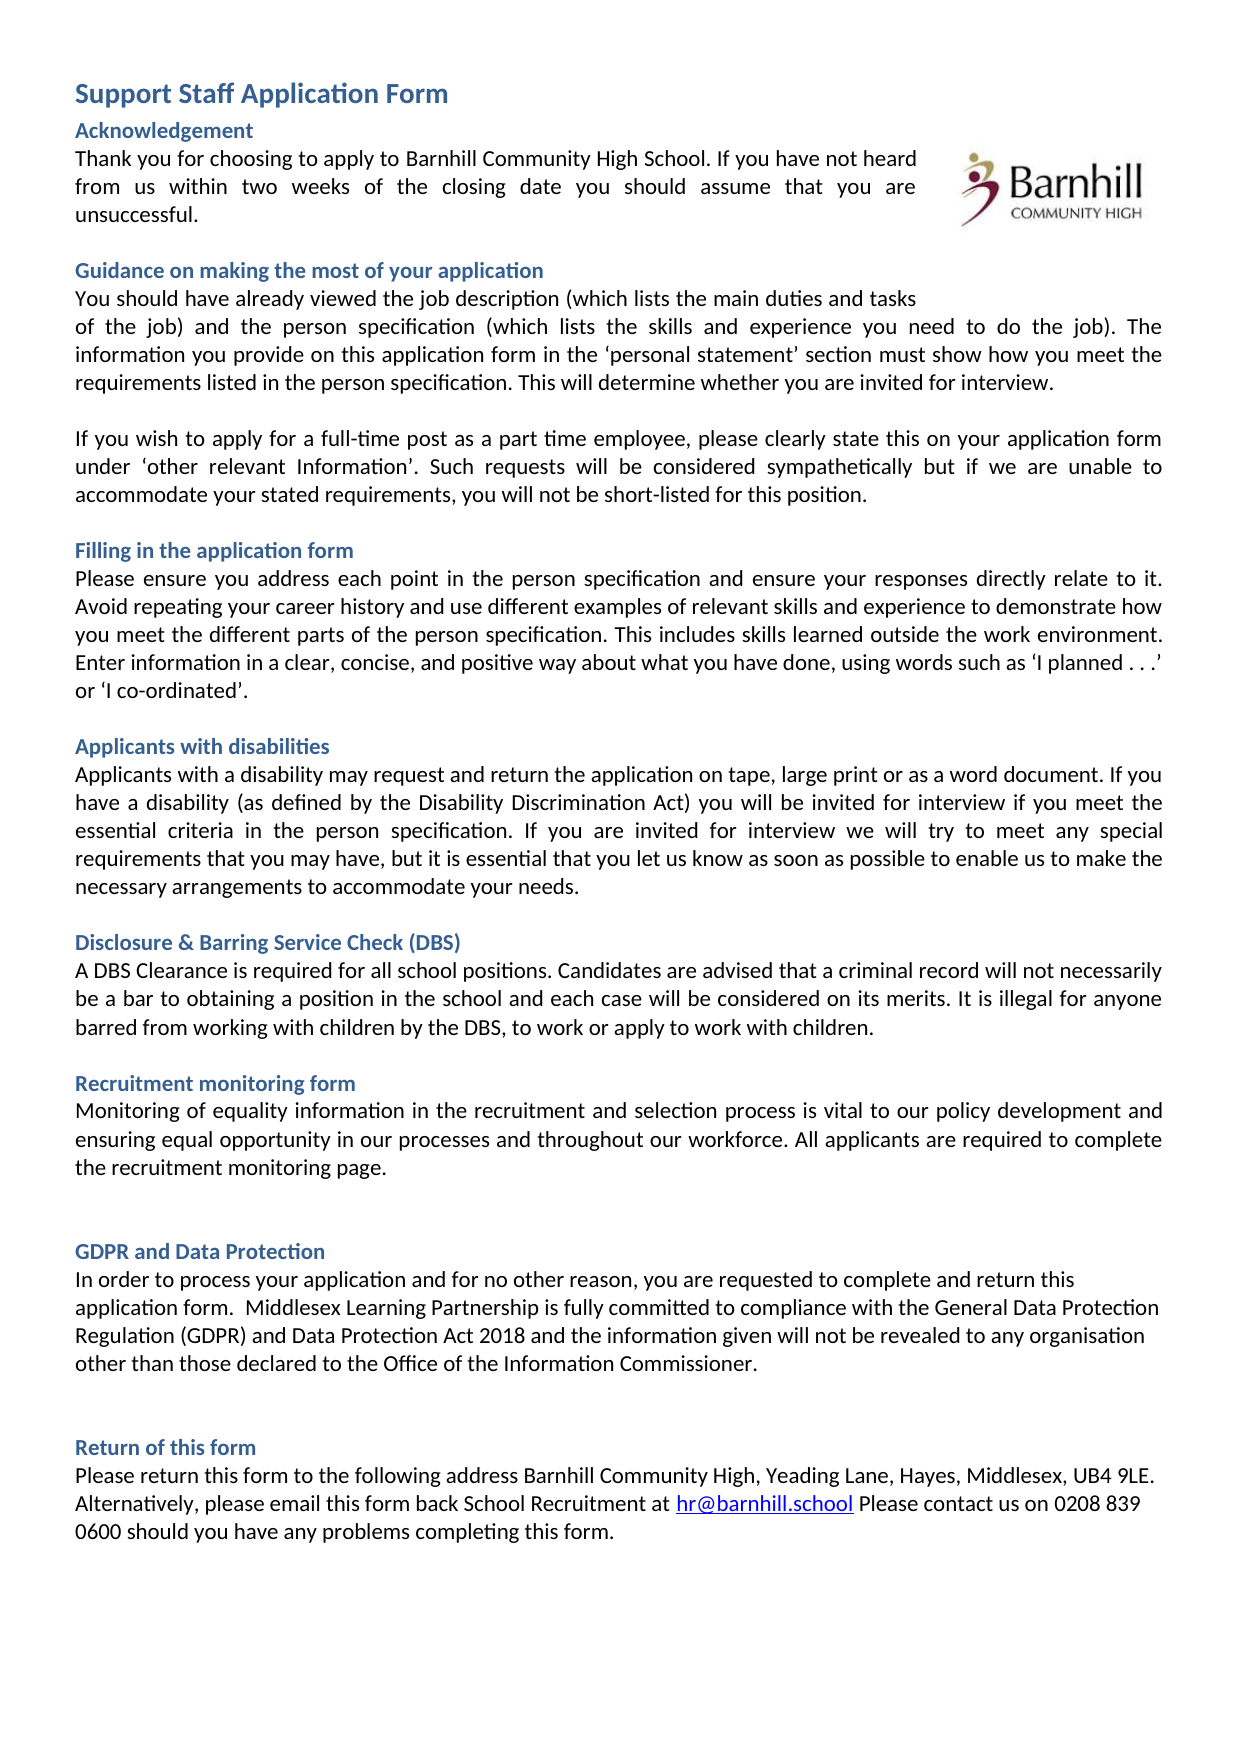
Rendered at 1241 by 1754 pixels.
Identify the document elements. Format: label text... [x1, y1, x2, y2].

text Acknowledgement [75, 116, 936, 144]
text Guidance on making the most of your application [75, 256, 936, 284]
text If you wish to apply for a full-time post as a part time employee, please clearly state this on your application form under ‘other relevant Information’. Such requests will be considered sympathetically but if we are unable to accommodate your stated requirements, you will not be short-listed for this position. [75, 424, 1165, 508]
text Applicants with disabilities [75, 732, 1165, 760]
text Recruitment monitoring form [75, 1069, 1165, 1097]
picture [936, 75, 1166, 304]
text You should have already viewed the job description (which lists the main duties and tasks of the job) and the person specification (which lists the skills and experience you need to do the job). The information you provide on this application form in the ‘personal statement’ section must show how you meet the requirements listed in the person specification. This will determine whether you are invited for interview. [75, 284, 1165, 396]
text Disclosure & Barring Service Check (DBS) [75, 928, 1165, 957]
text Thank you for choosing to apply to Barnhill Community High School. If you have not heard from us within two weeks of the closing date you should assume that you are unsuccessful. [75, 144, 936, 228]
text Monitoring of equality information in the recruitment and selection process is vital to our policy development and ensuring equal opportunity in our processes and throughout our workforce. All applicants are required to complete the recruitment monitoring page. [75, 1097, 1165, 1181]
text Support Staff Application Form [75, 75, 936, 111]
text Please return this form to the following address Barnhill Community High, Yeading Lane, Hayes, Middlesex, UB4 9LE. Alternatively, please email this form back School Recruitment at hr@barnhill.school Please contact us on 0208 839 0600 should you have any problems completing this form. [75, 1461, 1165, 1545]
text A DBS Clearance is required for all school positions. Candidates are advised that a criminal record will not necessarily be a bar to obtaining a position in the school and each case will be considered on its merits. It is illegal for anyone barred from working with children by the DBS, to work or apply to work with children. [75, 957, 1165, 1041]
text Please ensure you address each point in the person specification and ensure your responses directly relate to it. Avoid repeating your career history and use different examples of relevant skills and experience to demonstrate how you meet the different parts of the person specification. This includes skills learned outside the work environment. Enter information in a clear, concise, and positive way about what you have done, using words such as ‘I planned . . .’ or ‘I co-ordinated’. [75, 564, 1165, 704]
text GDPR and Data Protection [75, 1237, 1165, 1265]
text Applicants with a disability may request and return the application on tape, large print or as a word document. If you have a disability (as defined by the Disability Discrimination Act) you will be invited for interview if you meet the essential criteria in the person specification. If you are invited for interview we will try to meet any special requirements that you may have, but it is essential that you let us know as soon as possible to enable us to make the necessary arrangements to accommodate your needs. [75, 760, 1165, 901]
text Return of this form [75, 1433, 1165, 1461]
text Filling in the application form [75, 536, 1165, 564]
text In order to process your application and for no other reason, you are requested to complete and return this application form. Middlesex Learning Partnership is fully committed to compliance with the General Data Protection Regulation (GDPR) and Data Protection Act 2018 and the information given will not be revealed to any organisation other than those declared to the Office of the Information Commissioner. [75, 1265, 1165, 1377]
